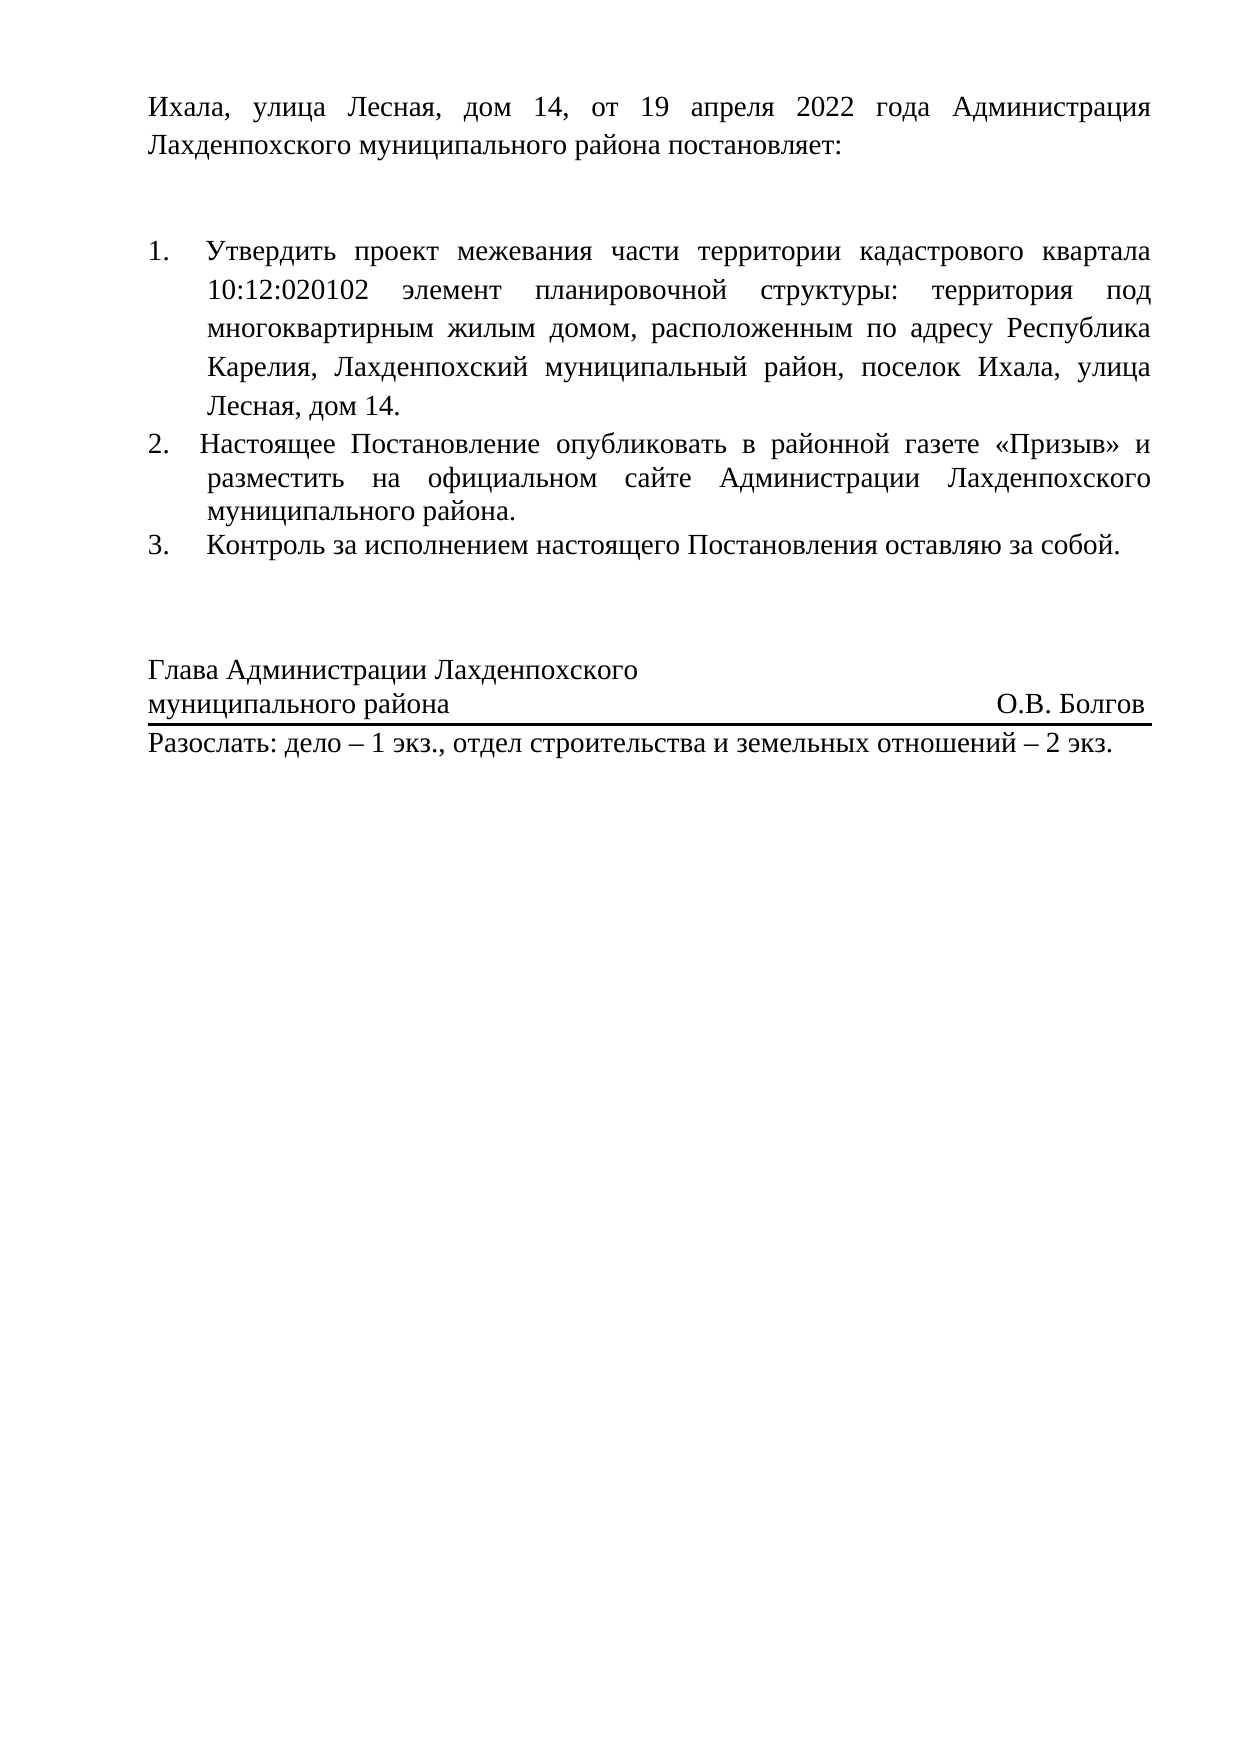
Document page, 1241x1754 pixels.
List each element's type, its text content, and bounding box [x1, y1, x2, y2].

list Утвердить проект межевания части территории кадастрового квартала 10:12:020102 элемент планировочной структуры: территория под многоквартирным жилым домом, расположенным по адресу Республика Карелия, Лахденпохский муниципальный район, поселок Ихала, улица Лесная, дом 14. [148, 233, 1152, 421]
text 3. Контроль за исполнением настоящего Постановления оставляю за собой. [148, 527, 1152, 560]
text Глава Администрации Лахденпохского [148, 652, 1152, 686]
list 2. Настоящее Постановление опубликовать в районной газете «Призыв» и разместить на официальном сайте Администрации Лахденпохского муниципального района. [148, 426, 1152, 527]
text муниципального района О.В. Болгов [148, 686, 1152, 723]
text Разослать: дело – 1 экз., отдел строительства и земельных отношений – 2 экз. [148, 726, 1152, 759]
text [148, 89, 1152, 161]
